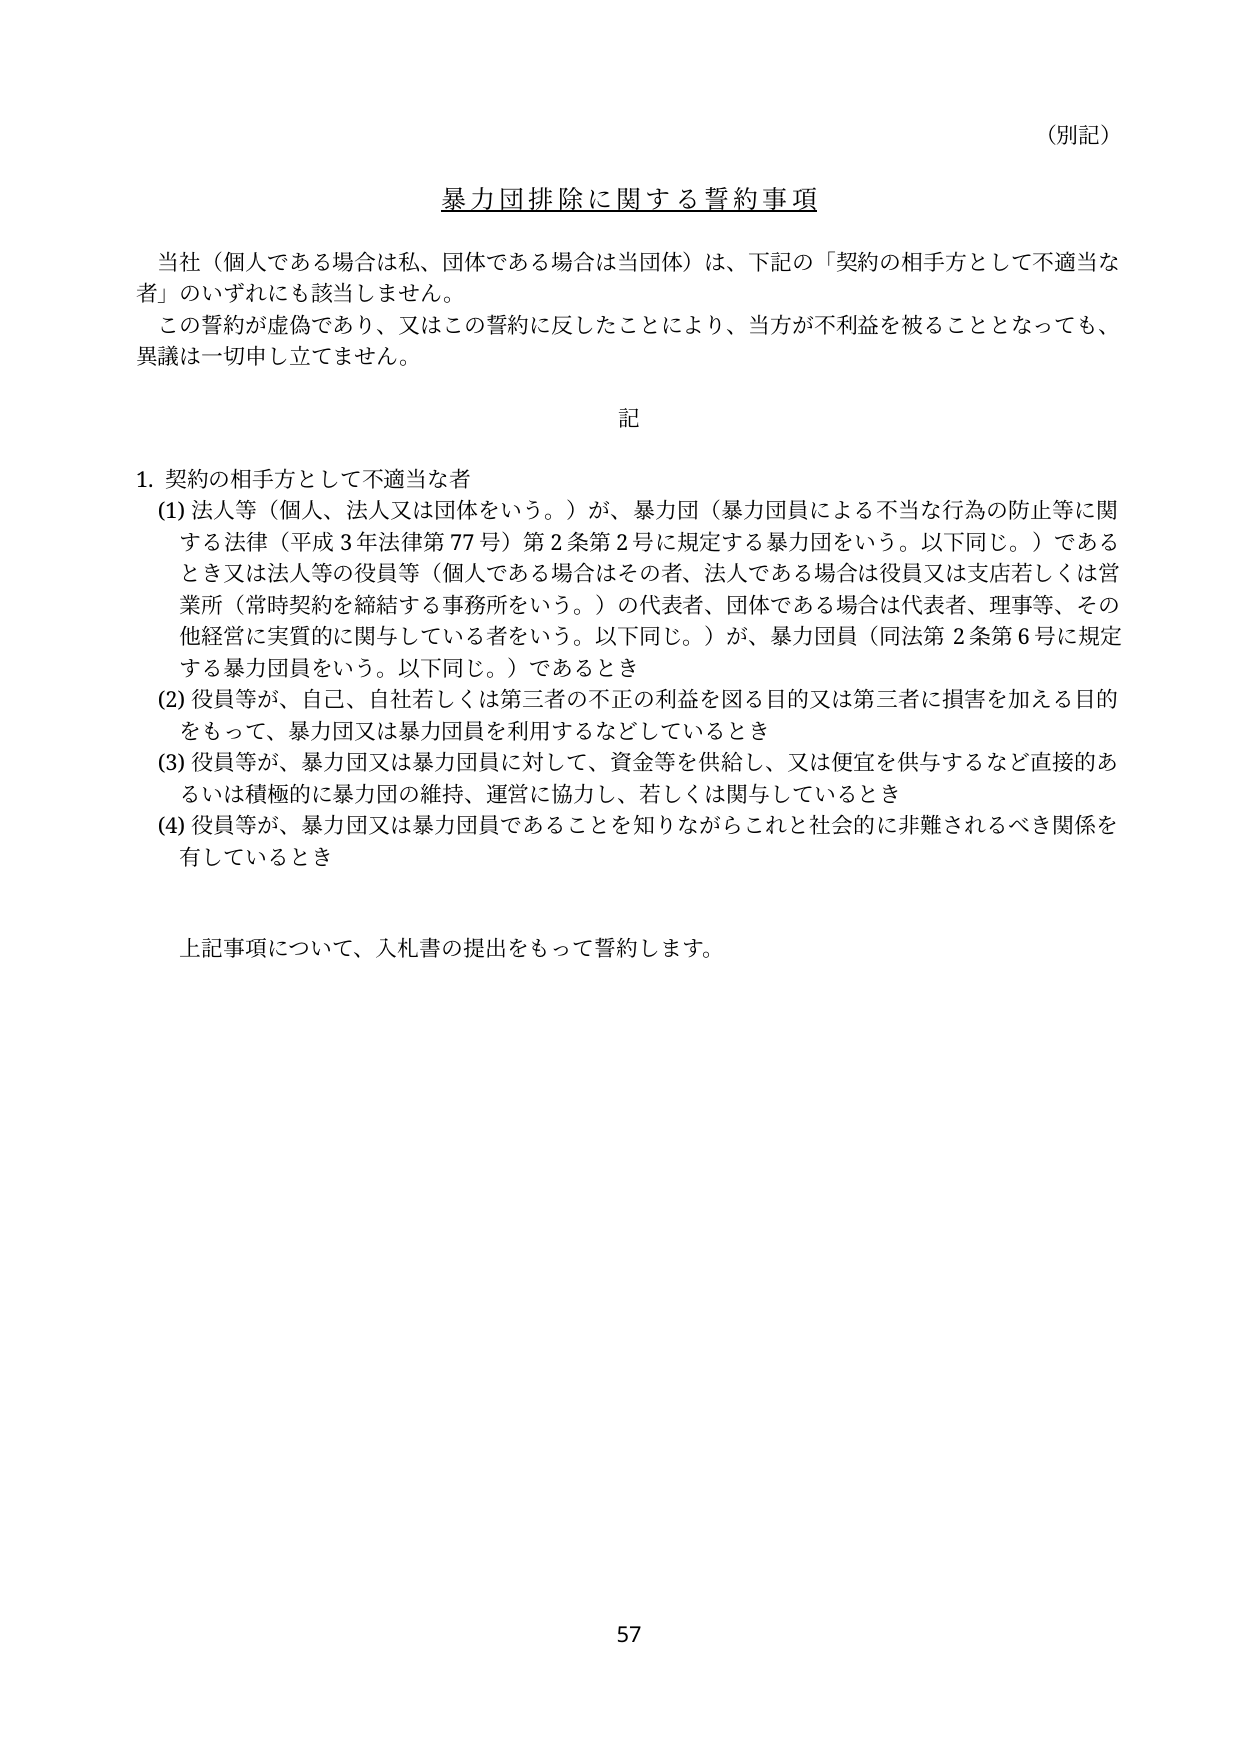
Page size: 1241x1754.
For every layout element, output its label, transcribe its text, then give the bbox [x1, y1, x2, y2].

text この誓約が虚偽であり、又はこの誓約に反したことにより、当方が不利益を被ることとなっても、異議は一切申し立てません。 [136, 308, 1122, 371]
text (4) 役員等が、暴力団又は暴力団員であることを知りながらこれと社会的に非難されるべき関係を有しているとき [158, 809, 1122, 872]
text （別記） [136, 118, 1122, 149]
text 暴力団排除に関する誓約事項 [136, 179, 1122, 215]
text (3) 役員等が、暴力団又は暴力団員に対して、資金等を供給し、又は便宜を供与するなど直接的あるいは積極的に暴力団の維持、運営に協力し、若しくは関与しているとき [158, 746, 1122, 809]
text 1. 契約の相手方として不適当な者 [136, 462, 1122, 493]
text 当社（個人である場合は私、団体である場合は当団体）は、下記の「契約の相手方として不適当な者」のいずれにも該当しません。 [136, 245, 1122, 308]
text (2) 役員等が、自己、自社若しくは第三者の不正の利益を図る目的又は第三者に損害を加える目的をもって、暴力団又は暴力団員を利用するなどしているとき [158, 683, 1122, 746]
text 記 [136, 401, 1122, 432]
text (1) 法人等（個人、法人又は団体をいう。）が、暴力団（暴力団員による不当な行為の防止等に関する法律（平成3年法律第77号）第2条第2号に規定する暴力団をいう。以下同じ。）であるとき又は法人等の役員等（個人である場合はその者、法人である場合は役員又は支店若しくは営業所（常時契約を締結する事務所をいう。）の代表者、団体である場合は代表者、理事等、その他経営に実質的に関与している者をいう。以下同じ。）が、暴力団員（同法第2条第6号に規定する暴力団員をいう。以下同じ。）であるとき [158, 493, 1122, 683]
text 上記事項について、入札書の提出をもって誓約します。 [136, 931, 1122, 963]
